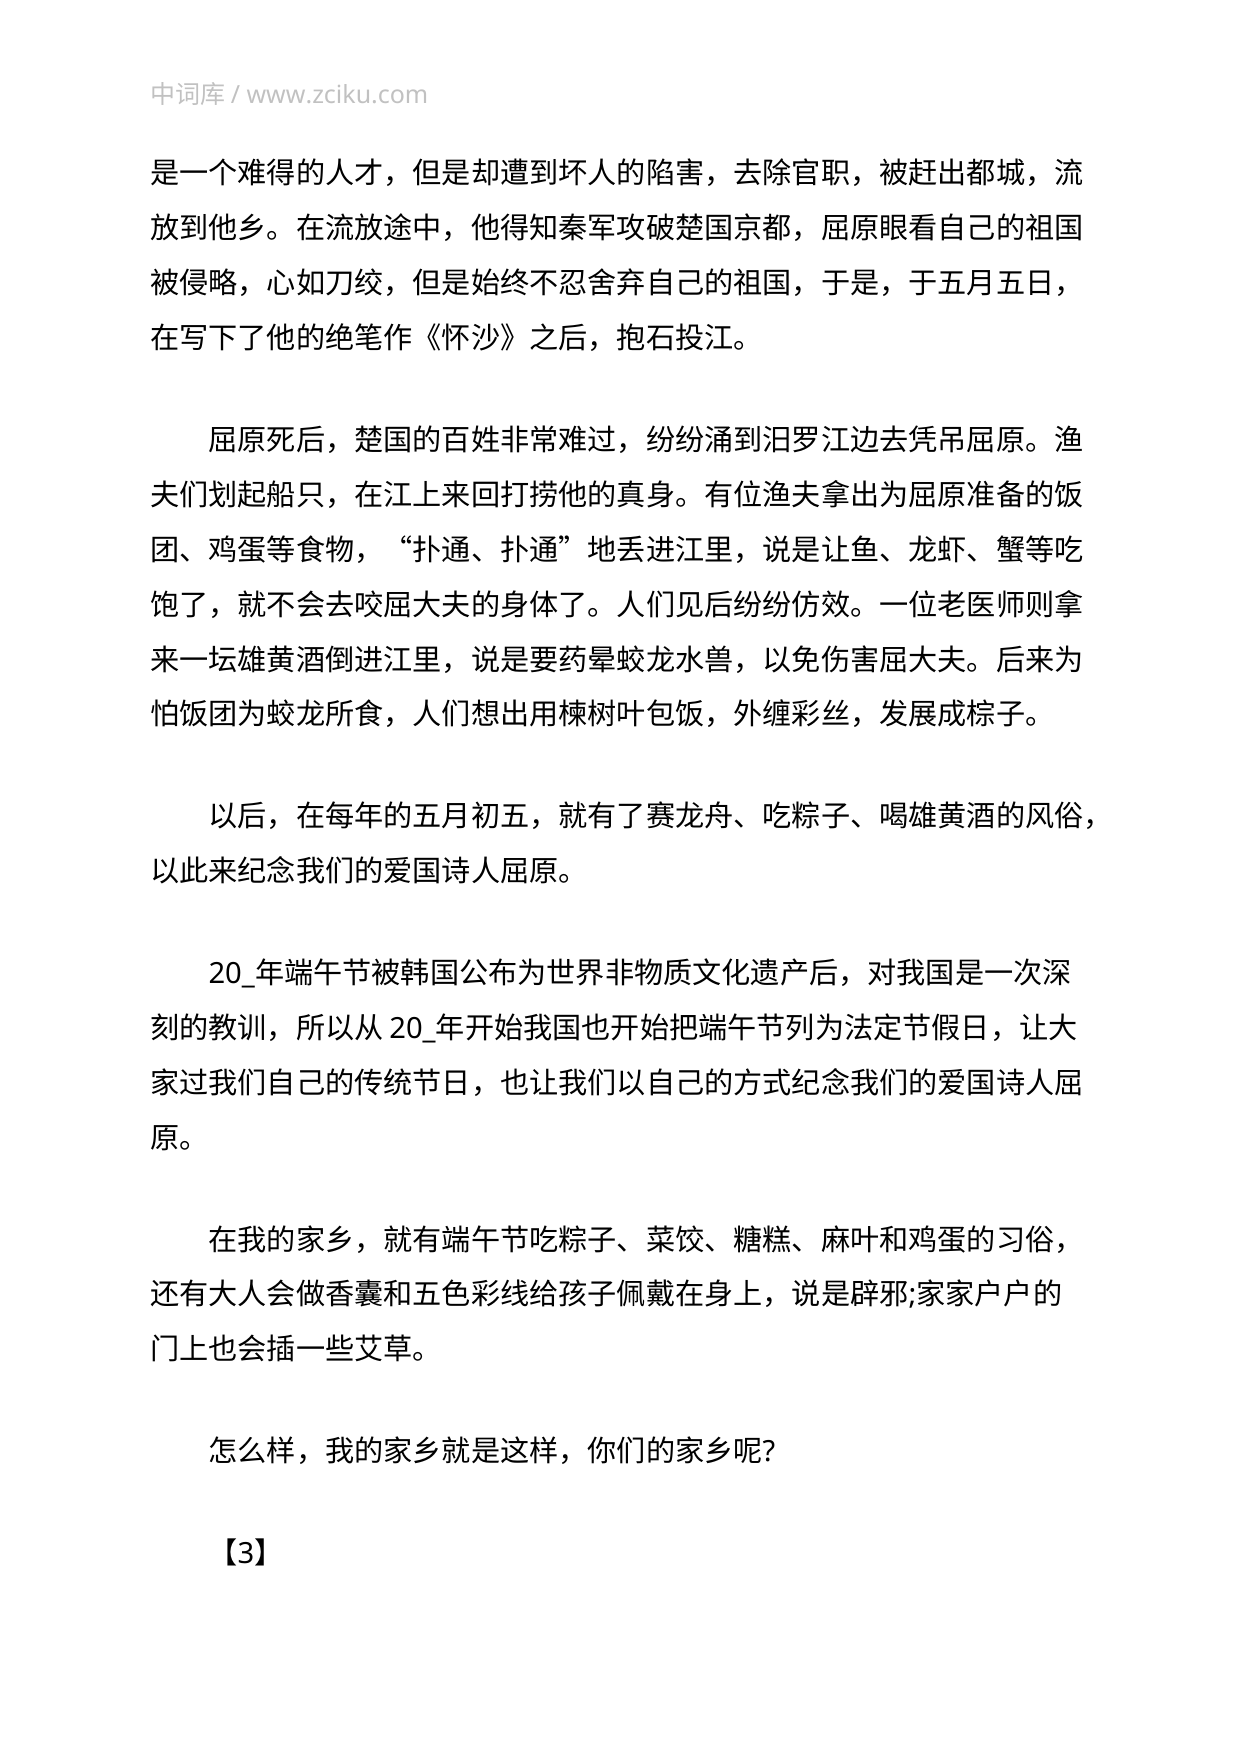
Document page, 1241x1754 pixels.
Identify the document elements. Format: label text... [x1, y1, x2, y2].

text 在我的家乡，就有端午节吃粽子、菜饺、糖糕、麻叶和鸡蛋的习俗，还有大人会做香囊和五色彩线给孩子佩戴在身上，说是辟邪;家家户户的门上也会插一些艾草。 [150, 1216, 1090, 1368]
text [150, 150, 1090, 357]
text 屈原死后，楚国的百姓非常难过，纷纷涌到汨罗江边去凭吊屈原。渔夫们划起船只，在江上来回打捞他的真身。有位渔夫拿出为屈原准备的饭团、鸡蛋等食物，“扑通、扑通”地丢进江里，说是让鱼、龙虾、蟹等吃饱了，就不会去咬屈大夫的身体了。人们见后纷纷仿效。一位老医师则拿来一坛雄黄酒倒进江里，说是要药晕蛟龙水兽，以免伤害屈大夫。后来为怕饭团为蛟龙所食，人们想出用楝树叶包饭，外缠彩丝，发展成棕子。 [150, 416, 1090, 733]
text 【3】 [150, 1530, 1090, 1572]
text 以后，在每年的五月初五，就有了赛龙舟、吃粽子、喝雄黄酒的风俗，以此来纪念我们的爱国诗人屈原。 [150, 793, 1090, 890]
text 20_年端午节被韩国公布为世界非物质文化遗产后，对我国是一次深刻的教训，所以从20_年开始我国也开始把端午节列为法定节假日，让大家过我们自己的传统节日，也让我们以自己的方式纪念我们的爱国诗人屈原。 [150, 949, 1090, 1157]
text 怎么样，我的家乡就是这样，你们的家乡呢? [150, 1428, 1090, 1470]
